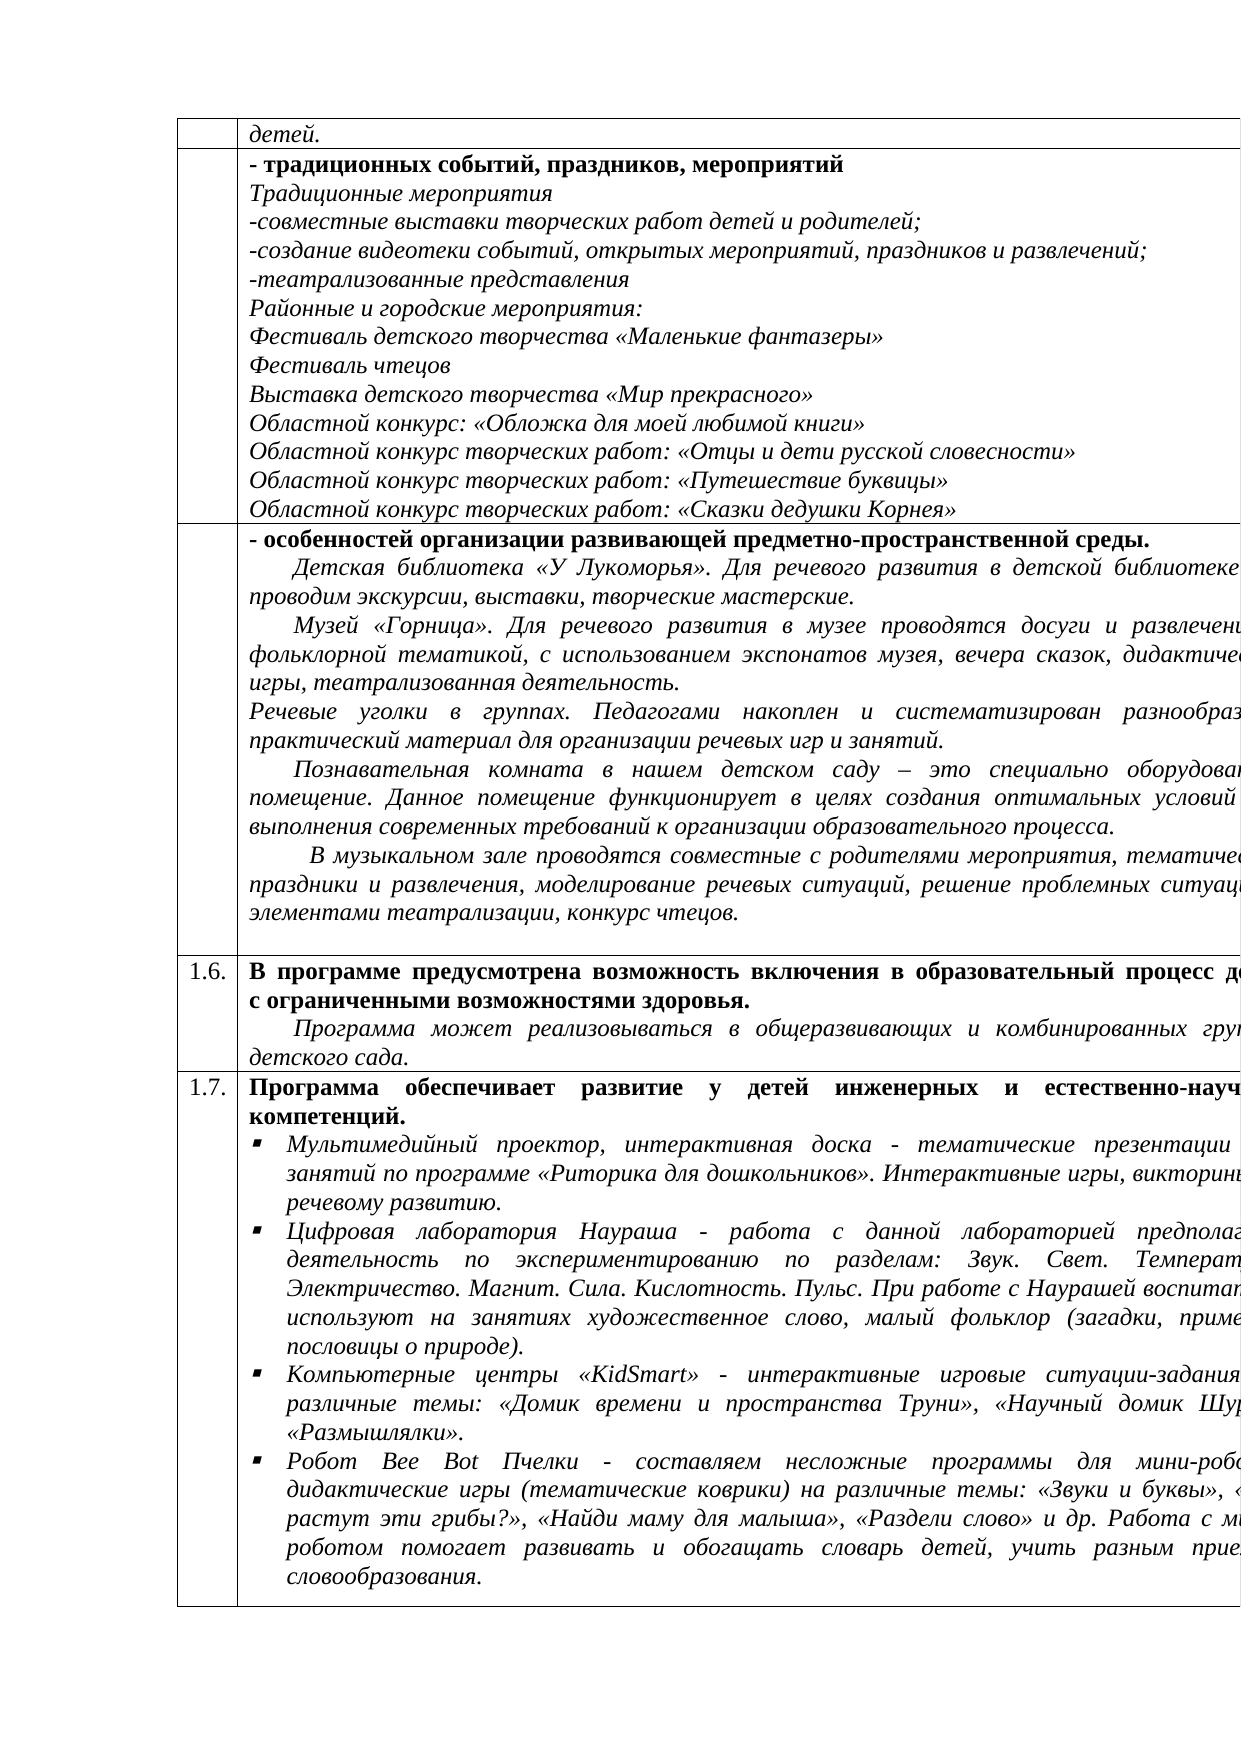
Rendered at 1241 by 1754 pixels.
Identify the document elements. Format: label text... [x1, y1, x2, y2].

table_cell В программе предусмотрена возможность включения в образовательный процесс детей с ограниченными возможностями здоровья. Программа может реализовываться в общеразвивающих и комбинированных группах детского сада. [238, 956, 1240, 1071]
table_cell [178, 119, 237, 148]
table_cell [178, 524, 237, 955]
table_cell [238, 119, 1240, 148]
table_cell 1.6. [178, 956, 237, 1071]
table_cell - традиционных событий, праздников, мероприятий Традиционные мероприятия -совместные выставки творческих работ детей и родителей; -создание видеотеки событий, открытых мероприятий, праздников и развлечений; -театрализованные представления Районные и городские мероприятия: Фестиваль детского творчества «Маленькие фантазеры» Фестиваль чтецов Выставка детского творчества «Мир прекрасного» Областной конкурс: «Обложка для моей любимой книги» Областной конкурс творческих работ: «Отцы и дети русской словесности» Областной конкурс творческих работ: «Путешествие буквицы» Областной конкурс творческих работ: «Сказки дедушки Корнея» [238, 149, 1240, 523]
table_cell - особенностей организации развивающей предметно-пространственной среды. Детская библиотека «У Лукоморья». Для речевого развития в детской библиотеке мы проводим экскурсии, выставки, творческие мастерские. Музей «Горница». Для речевого развития в музее проводятся досуги и развлечения с фольклорной тематикой, с использованием экспонатов музея, вечера сказок, дидактические игры, театрализованная деятельность. Речевые уголки в группах. Педагогами накоплен и систематизирован разнообразный практический материал для организации речевых игр и занятий. Познавательная комната в нашем детском саду – это специально оборудованное помещение. Данное помещение функционирует в целях создания оптимальных условий для выполнения современных требований к организации образовательного процесса. В музыкальном зале проводятся совместные с родителями мероприятия, тематические праздники и развлечения, моделирование речевых ситуаций, решение проблемных ситуаций с элементами театрализации, конкурс чтецов. [238, 524, 1240, 955]
table_cell 1.7. [178, 1072, 237, 1606]
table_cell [238, 1072, 1240, 1606]
table_cell [178, 149, 237, 523]
